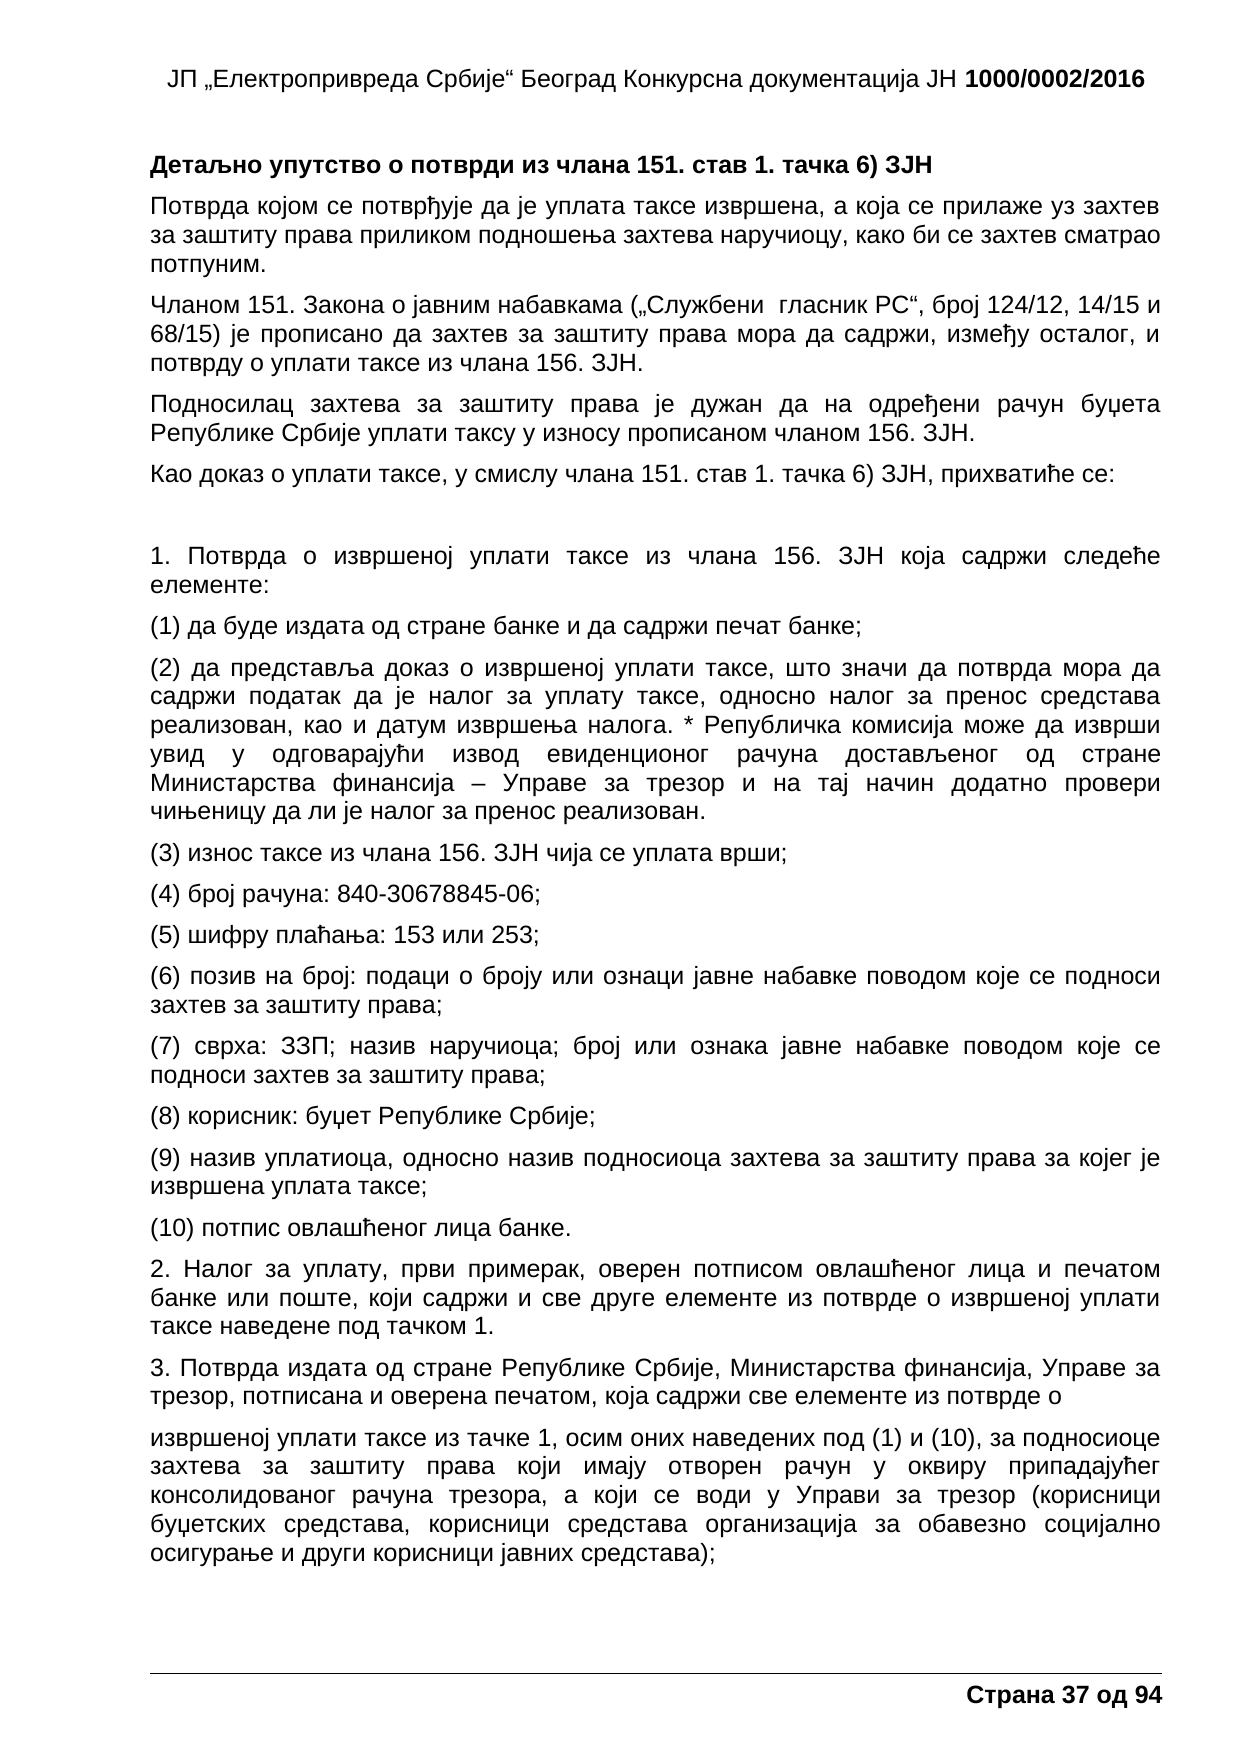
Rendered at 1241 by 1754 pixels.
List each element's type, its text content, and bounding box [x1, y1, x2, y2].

text 3. Потврда издата од стране Републике Србије, Министарства финансија, Управе за трезор, потписана и оверена печатом, која садржи све елементе из потврде о [150, 1352, 1162, 1410]
text (10) потпис овлашћеног лица банке. [150, 1212, 1162, 1241]
text (2) да представља доказ о извршеној уплати таксе, што значи да потврда мора да садржи податак да је налог за уплату таксе, односно налог за пренос средстава реализован, као и датум извршења налога. * Републичка комисија може да изврши увид у одговарајући извод евиденционог рачуна достављеног од стране Министарства финансија – Управе за трезор и на тај начин додатно провери чињеницу да ли је налог за пренос реализован. [150, 652, 1162, 825]
text Детаљно упутство о потврди из члана 151. став 1. тачка 6) ЗЈН [150, 150, 1162, 179]
text Чланом 151. Закона о јавним набавкама („Службени гласник РС“, број 124/12, 14/15 и 68/15) је прописано да захтев за заштиту права мора да садржи, између осталог, и потврду о уплати таксе из члана 156. ЗЈН. [150, 290, 1162, 376]
text извршеној уплати таксе из тачке 1, осим оних наведених под (1) и (10), за подносиоце захтева за заштиту права који имају отворен рачун у оквиру припадајућег консолидованог рачуна трезора, а који се води у Управи за трезор (корисници буџетских средстава, корисници средстава организација за обавезно социјално осигурање и други корисници јавних средстава); [150, 1422, 1162, 1566]
text (1) да буде издата од стране банке и да садржи печат банке; [150, 611, 1162, 640]
text (3) износ таксе из члана 156. ЗЈН чија се уплата врши; [150, 837, 1162, 866]
text Као доказ о уплати таксе, у смислу члана 151. став 1. тачка 6) ЗЈН, прихватиће се: [150, 459, 1162, 487]
text (9) назив уплатиоца, односно назив подносиоца захтева за заштиту права за којег је извршена уплата таксе; [150, 1142, 1162, 1200]
text Подносилац захтева за заштиту права је дужан да на одређени рачун буџета Републике Србије уплати таксу у износу прописаном чланом 156. ЗЈН. [150, 389, 1162, 446]
text 1. Потврда о извршеној уплати таксе из члана 156. ЗЈН која садржи следеће елементе: [150, 541, 1162, 599]
text Потврда којом се потврђује да је уплата таксе извршена, а која се прилаже уз захтев за заштиту права приликом подношења захтева наручиоцу, како би се захтев сматрао потпуним. [150, 191, 1162, 277]
text (5) шифру плаћања: 153 или 253; [150, 920, 1162, 949]
text 2. Налог за уплату, први примерак, оверен потписом овлашћеног лица и печатом банке или поште, који садржи и све друге елементе из потврде о извршеној уплати таксе наведене под тачком 1. [150, 1254, 1162, 1340]
text (7) сврха: ЗЗП; назив наручиоца; број или ознака јавне набавке поводом које се подноси захтев за заштиту права; [150, 1031, 1162, 1089]
text (8) корисник: буџет Републике Србије; [150, 1101, 1162, 1130]
text (4) број рачуна: 840-30678845-06; [150, 879, 1162, 907]
text (6) позив на број: подаци о броју или ознаци јавне набавке поводом које се подноси захтев за заштиту права; [150, 961, 1162, 1019]
